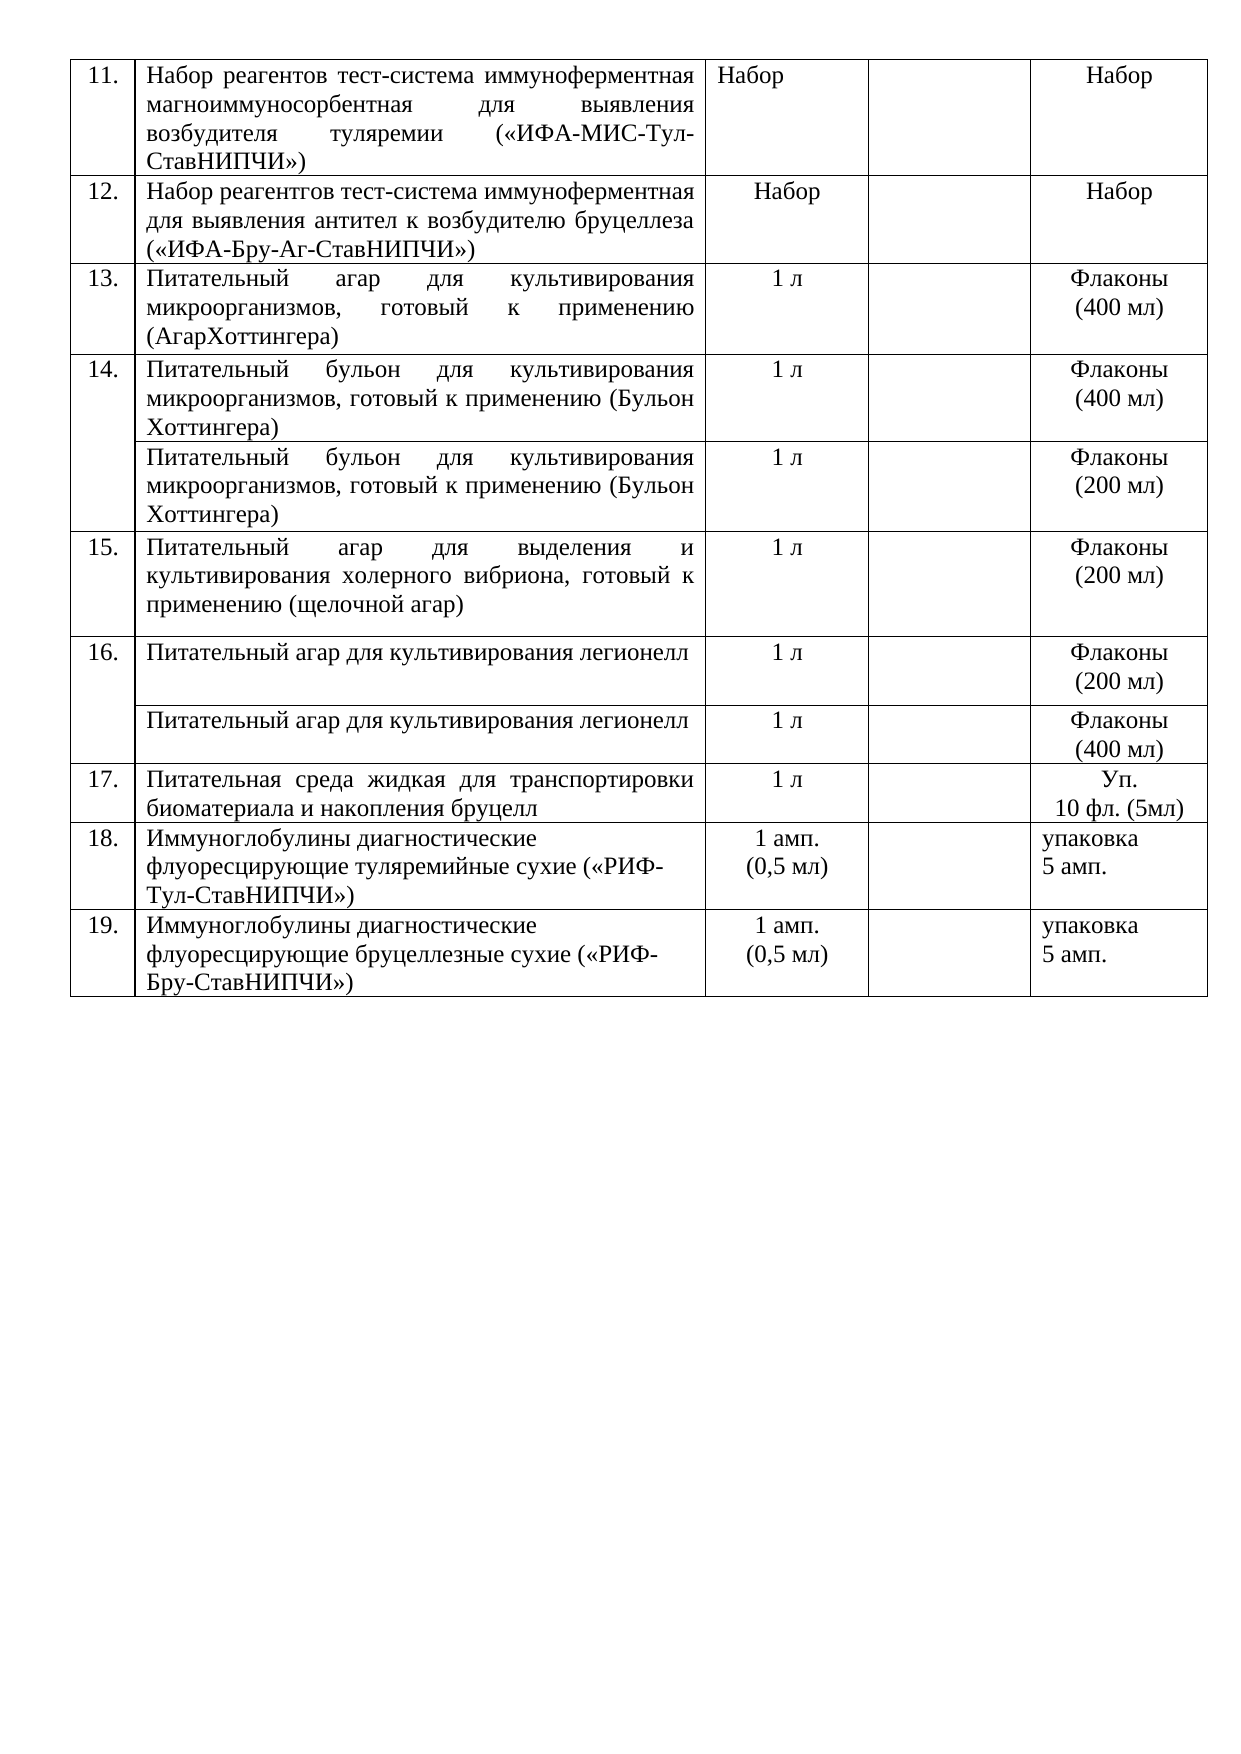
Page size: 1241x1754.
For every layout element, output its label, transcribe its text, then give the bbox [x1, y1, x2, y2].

table_cell 17. [71, 764, 134, 822]
table_cell Набор [706, 176, 868, 262]
table_cell Питательная среда жидкая для транспортировки биоматериала и накопления бруцелл [136, 764, 705, 822]
table_cell Флаконы (400 мл) [1031, 706, 1207, 763]
table_cell [869, 910, 1030, 996]
table_cell 15. [71, 532, 134, 636]
table_cell [869, 823, 1030, 909]
table_cell 1 л [706, 637, 868, 704]
table_cell Иммуноглобулины диагностические флуоресцирующие туляремийные сухие («РИФ-Тул-СтавНИПЧИ») [136, 823, 705, 909]
table_cell 13. [71, 264, 134, 353]
table_cell [869, 264, 1030, 353]
table_cell 1 л [706, 706, 868, 763]
table_cell [869, 764, 1030, 822]
table_cell [869, 532, 1030, 636]
table_cell [869, 176, 1030, 262]
table_cell 1 л [706, 532, 868, 636]
table_cell упаковка 5 амп. [1031, 823, 1207, 909]
table_cell [869, 355, 1030, 441]
table_cell 14. [71, 355, 134, 531]
table_cell [869, 706, 1030, 763]
table_cell 16. [71, 637, 134, 763]
table_cell 1 л [706, 442, 868, 531]
table_cell 12. [71, 176, 134, 262]
table_cell Набор [706, 60, 868, 175]
table_cell Набор [1031, 176, 1207, 262]
table_cell Флаконы (400 мл) [1031, 355, 1207, 441]
table_cell Набор реагентгов тест-система иммуноферментная для выявления антител к возбудителю бруцеллеза («ИФА-Бру-Аг-СтавНИПЧИ») [136, 176, 705, 262]
table_cell 19. [71, 910, 134, 996]
table_cell Флаконы (400 мл) [1031, 264, 1207, 353]
table_cell Флаконы (200 мл) [1031, 532, 1207, 636]
table_cell Набор [1031, 60, 1207, 175]
table_cell 1 л [706, 355, 868, 441]
table_cell Питательный агар для культивирования легионелл [136, 637, 705, 704]
table_cell Питательный агар для выделения и культивирования холерного вибриона, готовый к применению (щелочной агар) [136, 532, 705, 636]
table_cell Питательный агар для культивирования легионелл [136, 706, 705, 763]
table_cell 18. [71, 823, 134, 909]
table_cell Питательный бульон для культивирования микроорганизмов, готовый к применению (Бульон Хоттингера) [136, 355, 705, 441]
table_cell [869, 637, 1030, 704]
table_cell 1 амп. (0,5 мл) [706, 823, 868, 909]
table_cell Флаконы (200 мл) [1031, 442, 1207, 531]
table_cell Уп. 10 фл. (5мл) [1031, 764, 1207, 822]
table_cell Питательный бульон для культивирования микроорганизмов, готовый к применению (Бульон Хоттингера) [136, 442, 705, 531]
table_cell Питательный агар для культивирования микроорганизмов, готовый к применению (АгарХоттингера) [136, 264, 705, 353]
table_cell [869, 442, 1030, 531]
table_cell 1 л [706, 264, 868, 353]
table_cell 1 амп. (0,5 мл) [706, 910, 868, 996]
table_cell 1 л [706, 764, 868, 822]
table_cell Набор реагентов тест-система иммуноферментная магноиммуносорбентная для выявления возбудителя туляремии («ИФА-МИС-Тул-СтавНИПЧИ») [136, 60, 705, 175]
table_cell Флаконы (200 мл) [1031, 637, 1207, 704]
table_cell [869, 60, 1030, 175]
table_cell упаковка 5 амп. [1031, 910, 1207, 996]
table_cell 11. [71, 60, 134, 175]
table_cell Иммуноглобулины диагностические флуоресцирующие бруцеллезные сухие («РИФ-Бру-СтавНИПЧИ») [136, 910, 705, 996]
